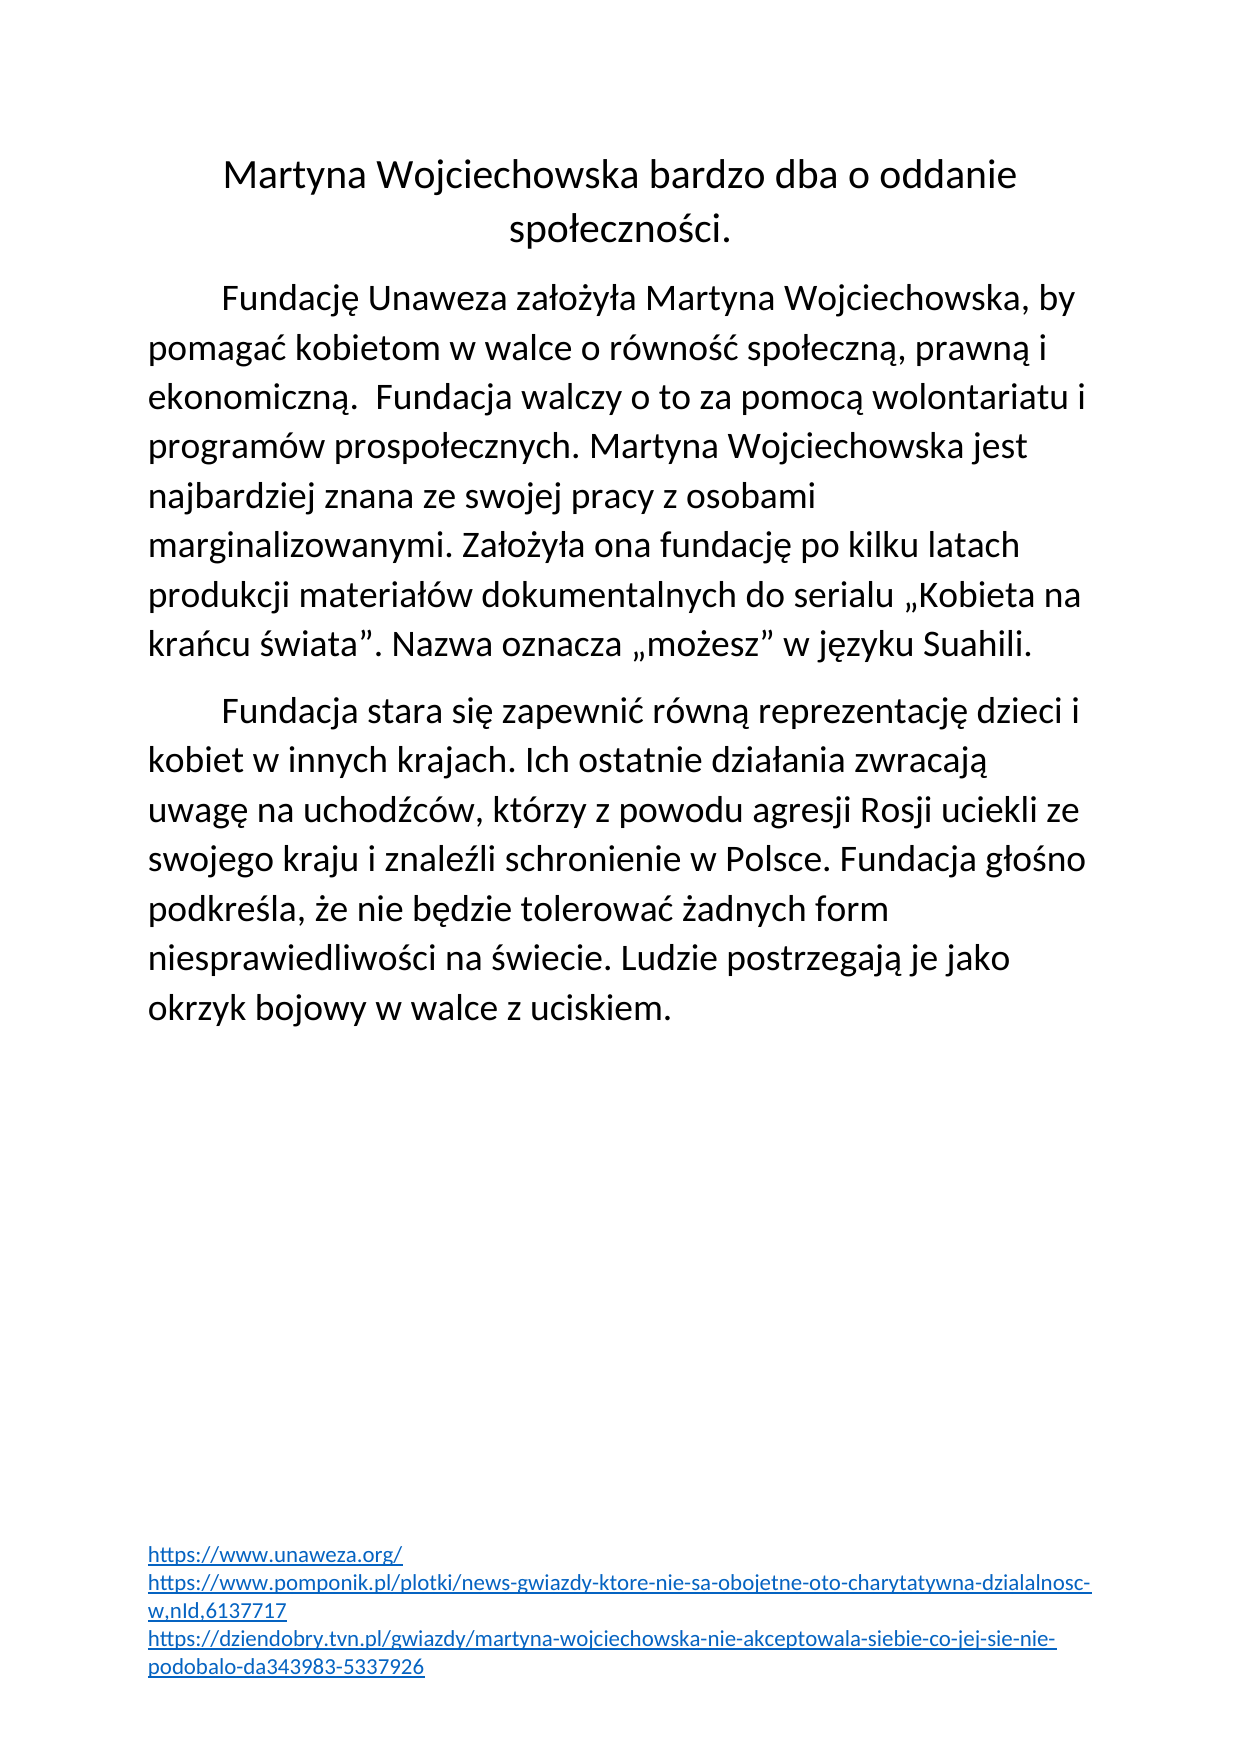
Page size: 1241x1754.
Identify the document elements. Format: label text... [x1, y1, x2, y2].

text Martyna Wojciechowska bardzo dba o oddanie społeczności. [148, 148, 1093, 253]
text Fundacja stara się zapewnić równą reprezentację dzieci i kobiet w innych krajach. Ich ostatnie działania zwracają uwagę na uchodźców, którzy z powodu agresji Rosji uciekli ze swojego kraju i znaleźli schronienie w Polsce. Fundacja głośno podkreśla, że ​​nie będzie tolerować żadnych form niesprawiedliwości na świecie. Ludzie postrzegają je jako okrzyk bojowy w walce z uciskiem. [148, 687, 1093, 1029]
text Fundację Unaweza założyła Martyna Wojciechowska, by pomagać kobietom w walce o równość społeczną, prawną i ekonomiczną. Fundacja walczy o to za pomocą wolontariatu i programów prospołecznych. Martyna Wojciechowska jest najbardziej znana ze swojej pracy z osobami marginalizowanymi. Założyła ona fundację po kilku latach produkcji materiałów dokumentalnych do serialu „Kobieta na krańcu świata”. Nazwa oznacza „możesz” w języku Suahili. [148, 274, 1093, 666]
